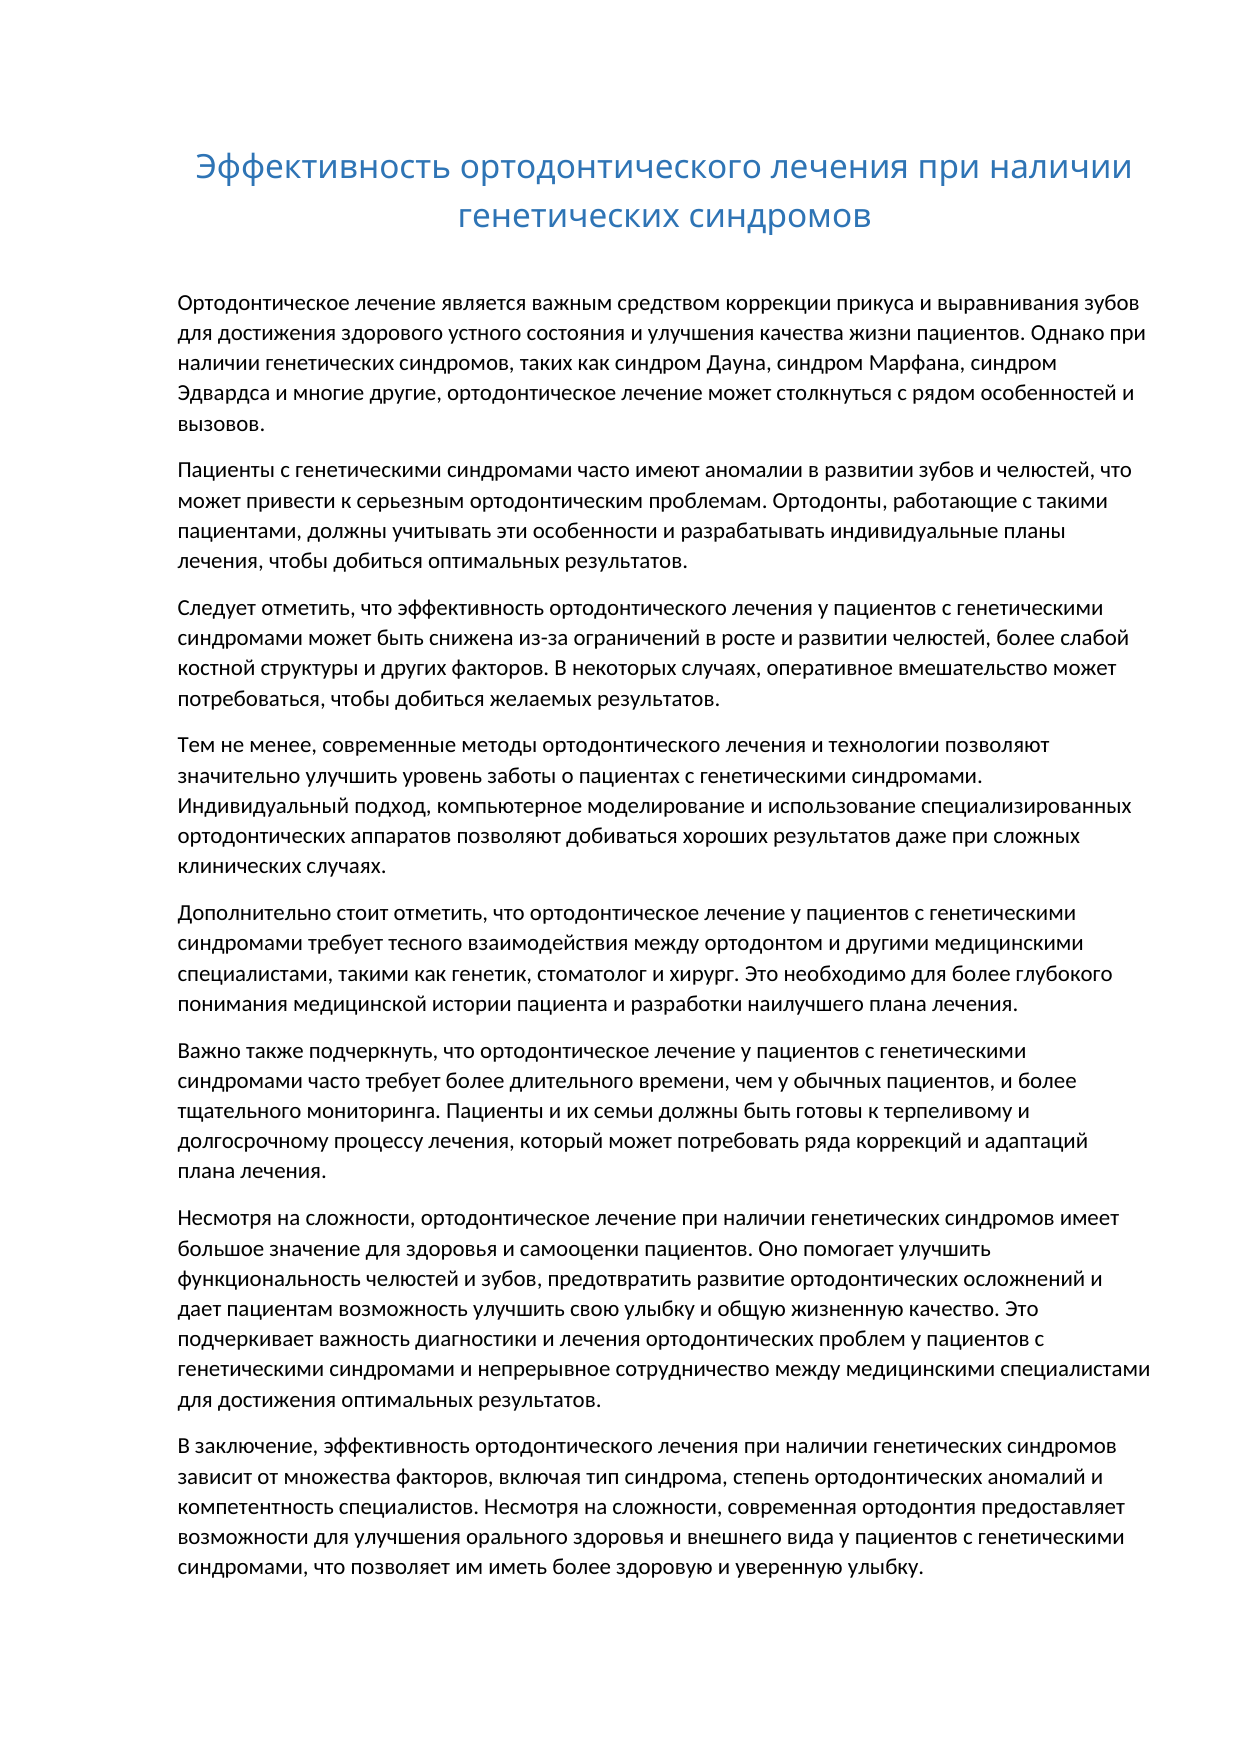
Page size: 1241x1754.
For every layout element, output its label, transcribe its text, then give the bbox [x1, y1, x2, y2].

text В заключение, эффективность ортодонтического лечения при наличии генетических синдромов зависит от множества факторов, включая тип синдрома, степень ортодонтических аномалий и компетентность специалистов. Несмотря на сложности, современная ортодонтия предоставляет возможности для улучшения орального здоровья и внешнего вида у пациентов с генетическими синдромами, что позволяет им иметь более здоровую и уверенную улыбку. [177, 1432, 1152, 1581]
subtitle Эффективность ортодонтического лечения при наличии генетических синдромов [177, 143, 1152, 237]
text Дополнительно стоит отметить, что ортодонтическое лечение у пациентов с генетическими синдромами требует тесного взаимодействия между ортодонтом и другими медицинскими специалистами, такими как генетик, стоматолог и хирург. Это необходимо для более глубокого понимания медицинской истории пациента и разработки наилучшего плана лечения. [177, 898, 1152, 1017]
text Важно также подчеркнуть, что ортодонтическое лечение у пациентов с генетическими синдромами часто требует более длительного времени, чем у обычных пациентов, и более тщательного мониторинга. Пациенты и их семьи должны быть готовы к терпеливому и долгосрочному процессу лечения, который может потребовать ряда коррекций и адаптаций плана лечения. [177, 1036, 1152, 1185]
text Ортодонтическое лечение является важным средством коррекции прикуса и выравнивания зубов для достижения здорового устного состояния и улучшения качества жизни пациентов. Однако при наличии генетических синдромов, таких как синдром Дауна, синдром Марфана, синдром Эдвардса и многие другие, ортодонтическое лечение может столкнуться с рядом особенностей и вызовов. [177, 288, 1152, 437]
text Следует отметить, что эффективность ортодонтического лечения у пациентов с генетическими синдромами может быть снижена из-за ограничений в росте и развитии челюстей, более слабой костной структуры и других факторов. В некоторых случаях, оперативное вмешательство может потребоваться, чтобы добиться желаемых результатов. [177, 593, 1152, 712]
text Пациенты с генетическими синдромами часто имеют аномалии в развитии зубов и челюстей, что может привести к серьезным ортодонтическим проблемам. Ортодонты, работающие с такими пациентами, должны учитывать эти особенности и разрабатывать индивидуальные планы лечения, чтобы добиться оптимальных результатов. [177, 456, 1152, 574]
text Несмотря на сложности, ортодонтическое лечение при наличии генетических синдромов имеет большое значение для здоровья и самооценки пациентов. Оно помогает улучшить функциональность челюстей и зубов, предотвратить развитие ортодонтических осложнений и дает пациентам возможность улучшить свою улыбку и общую жизненную качество. Это подчеркивает важность диагностики и лечения ортодонтических проблем у пациентов с генетическими синдромами и непрерывное сотрудничество между медицинскими специалистами для достижения оптимальных результатов. [177, 1203, 1152, 1413]
text Тем не менее, современные методы ортодонтического лечения и технологии позволяют значительно улучшить уровень заботы о пациентах с генетическими синдромами. Индивидуальный подход, компьютерное моделирование и использование специализированных ортодонтических аппаратов позволяют добиваться хороших результатов даже при сложных клинических случаях. [177, 731, 1152, 879]
